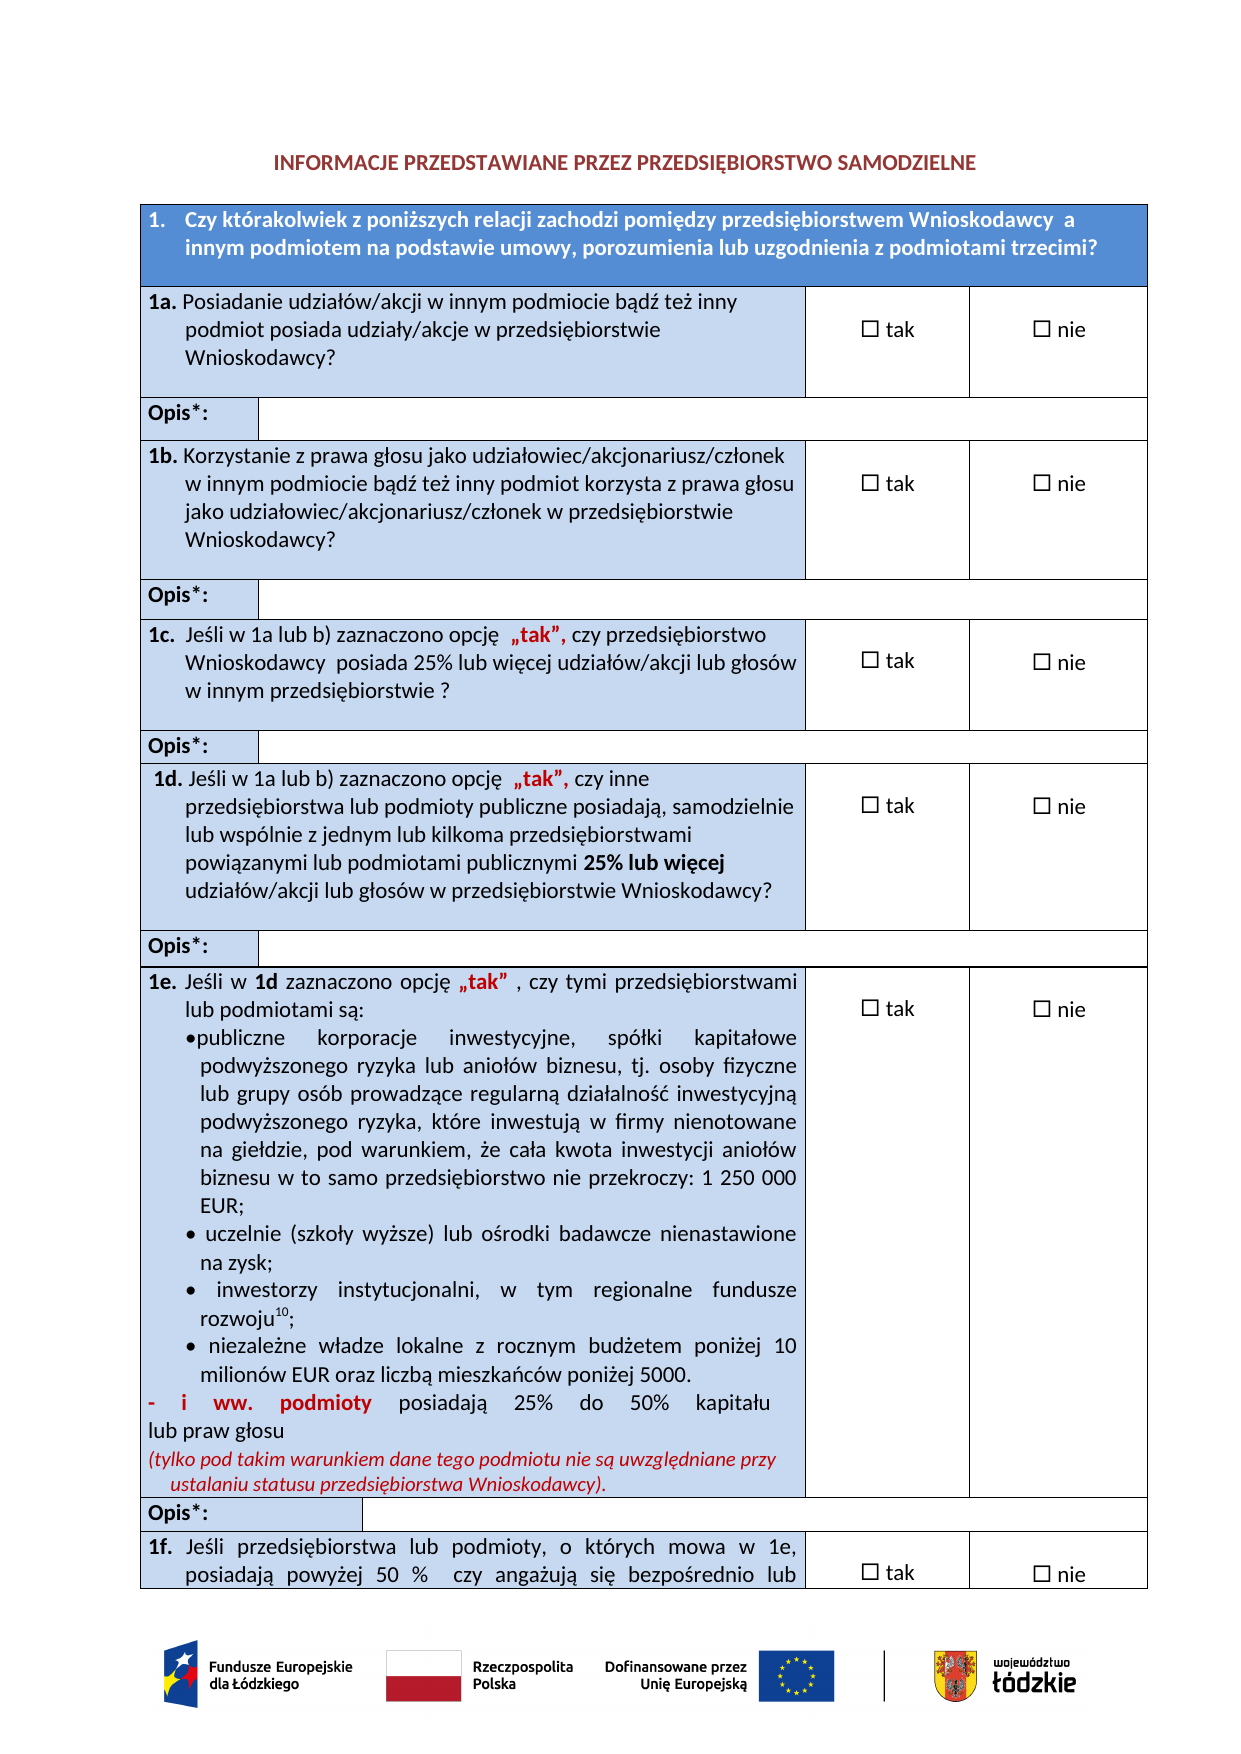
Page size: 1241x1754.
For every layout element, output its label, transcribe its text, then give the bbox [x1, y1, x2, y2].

table_header Czy którakolwiek z poniższych relacji zachodzi pomiędzy przedsiębiorstwem Wnioskodawcy a innym podmiotem na podstawie umowy, porozumienia lub uzgodnienia z podmiotami trzecimi? [141, 205, 1147, 286]
table_cell nie [970, 968, 1147, 1497]
table_cell nie [970, 764, 1147, 930]
table_cell Opis*: [141, 1498, 362, 1531]
table_cell nie [970, 287, 1147, 397]
table_cell 1d. Jeśli w 1a lub b) zaznaczono opcję „tak”, czy inne przedsiębiorstwa lub podmioty publiczne posiadają, samodzielnie lub wspólnie z jednym lub kilkoma przedsiębiorstwami powiązanymi lub podmiotami publicznymi 25% lub więcej udziałów/akcji lub głosów w przedsiębiorstwie Wnioskodawcy? [141, 764, 805, 930]
table_cell 1a. Posiadanie udziałów/akcji w innym podmiocie bądź też inny podmiot posiada udziały/akcje w przedsiębiorstwie Wnioskodawcy? [141, 287, 805, 397]
table_cell nie [970, 441, 1147, 579]
table_cell 1e. Jeśli w 1d zaznaczono opcję „tak” , czy tymi przedsiębiorstwami lub podmiotami są: •publiczne korporacje inwestycyjne, spółki kapitałowe podwyższonego ryzyka lub aniołów biznesu, tj. osoby fizyczne lub grupy osób prowadzące regularną działalność inwestycyjną podwyższonego ryzyka, które inwestują w firmy nienotowane na giełdzie, pod warunkiem, że cała kwota inwestycji aniołów biznesu w to samo przedsiębiorstwo nie przekroczy: 1 250 000 EUR; • uczelnie (szkoły wyższe) lub ośrodki badawcze nienastawione na zysk; • inwestorzy instytucjonalni, w tym regionalne fundusze rozwoju; • niezależne władze lokalne z rocznym budżetem poniżej 10 milionów EUR oraz liczbą mieszkańców poniżej 5000. - i ww. podmioty posiadają 25% do 50% kapitału lub praw głosu (tylko pod takim warunkiem dane tego podmiotu nie są uwzględniane przy ustalaniu statusu przedsiębiorstwa Wnioskodawcy). [141, 968, 805, 1497]
table_cell [259, 931, 1147, 966]
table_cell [141, 1532, 805, 1588]
picture [147, 1624, 1093, 1725]
table_cell [259, 398, 1147, 440]
table_cell tak [806, 1532, 969, 1588]
table_cell Opis*: [141, 398, 258, 440]
table_cell Opis*: [141, 931, 258, 966]
table_cell [259, 580, 1147, 619]
table_cell 1c. Jeśli w 1a lub b) zaznaczono opcję „tak”, czy przedsiębiorstwo Wnioskodawcy posiada 25% lub więcej udziałów/akcji lub głosów w innym przedsiębiorstwie ? [141, 620, 805, 730]
table_cell [363, 1498, 1147, 1531]
table_cell tak [806, 287, 969, 397]
table_cell tak [806, 441, 969, 579]
table_cell tak [806, 764, 969, 930]
table_cell nie [970, 620, 1147, 730]
table_cell tak [806, 968, 969, 1497]
table_cell nie [970, 1532, 1147, 1588]
table_cell [259, 731, 1147, 763]
table_cell 1b. Korzystanie z prawa głosu jako udziałowiec/akcjonariusz/członek w innym podmiocie bądź też inny podmiot korzysta z prawa głosu jako udziałowiec/akcjonariusz/członek w przedsiębiorstwie Wnioskodawcy? [141, 441, 805, 579]
table_cell tak [806, 620, 969, 730]
list INFORMACJE PRZEDSTAWIANE PRZEZ PRZEDSIĘBIORSTWO SAMODZIELNE [148, 148, 1093, 176]
table_cell Opis*: [141, 731, 258, 763]
table_cell Opis*: [141, 580, 258, 619]
